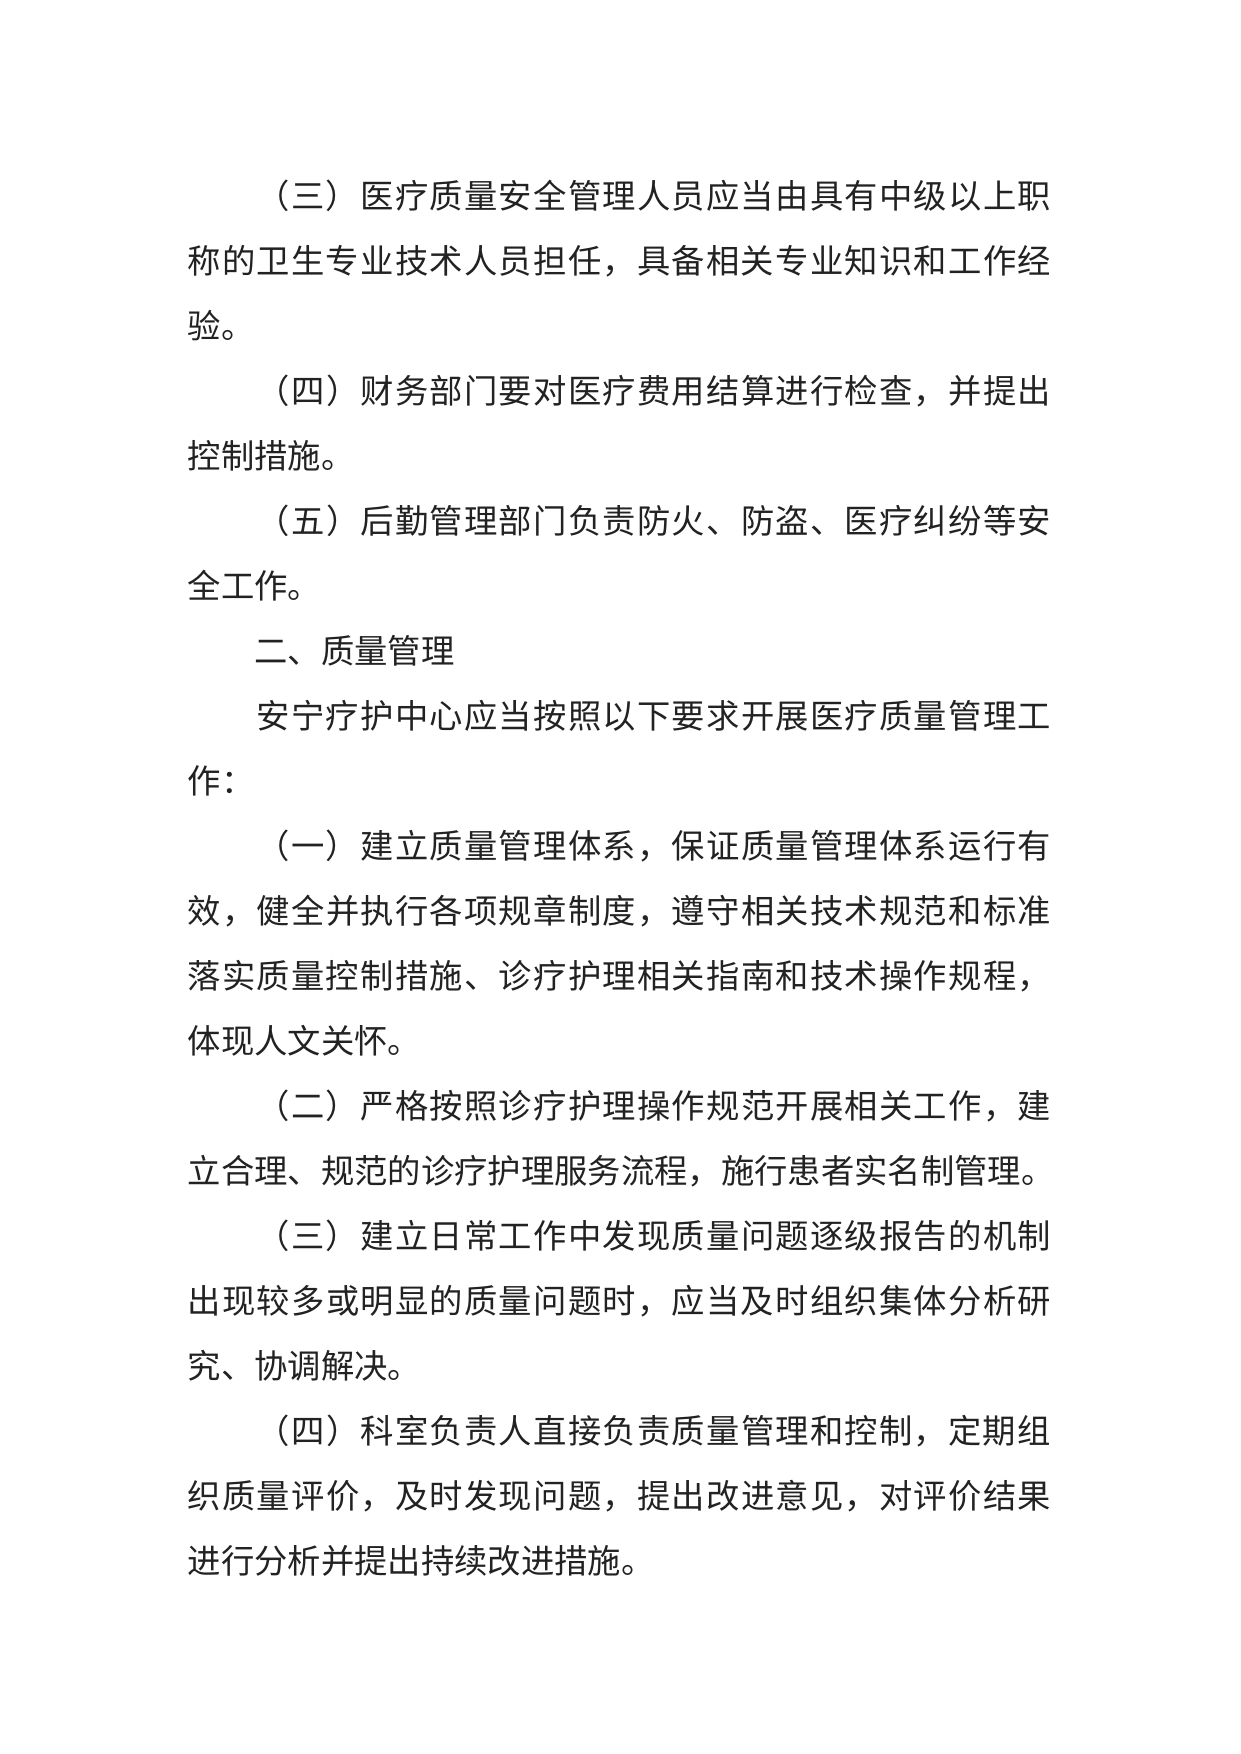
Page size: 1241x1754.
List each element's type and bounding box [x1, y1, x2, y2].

text [187, 162, 1053, 1592]
